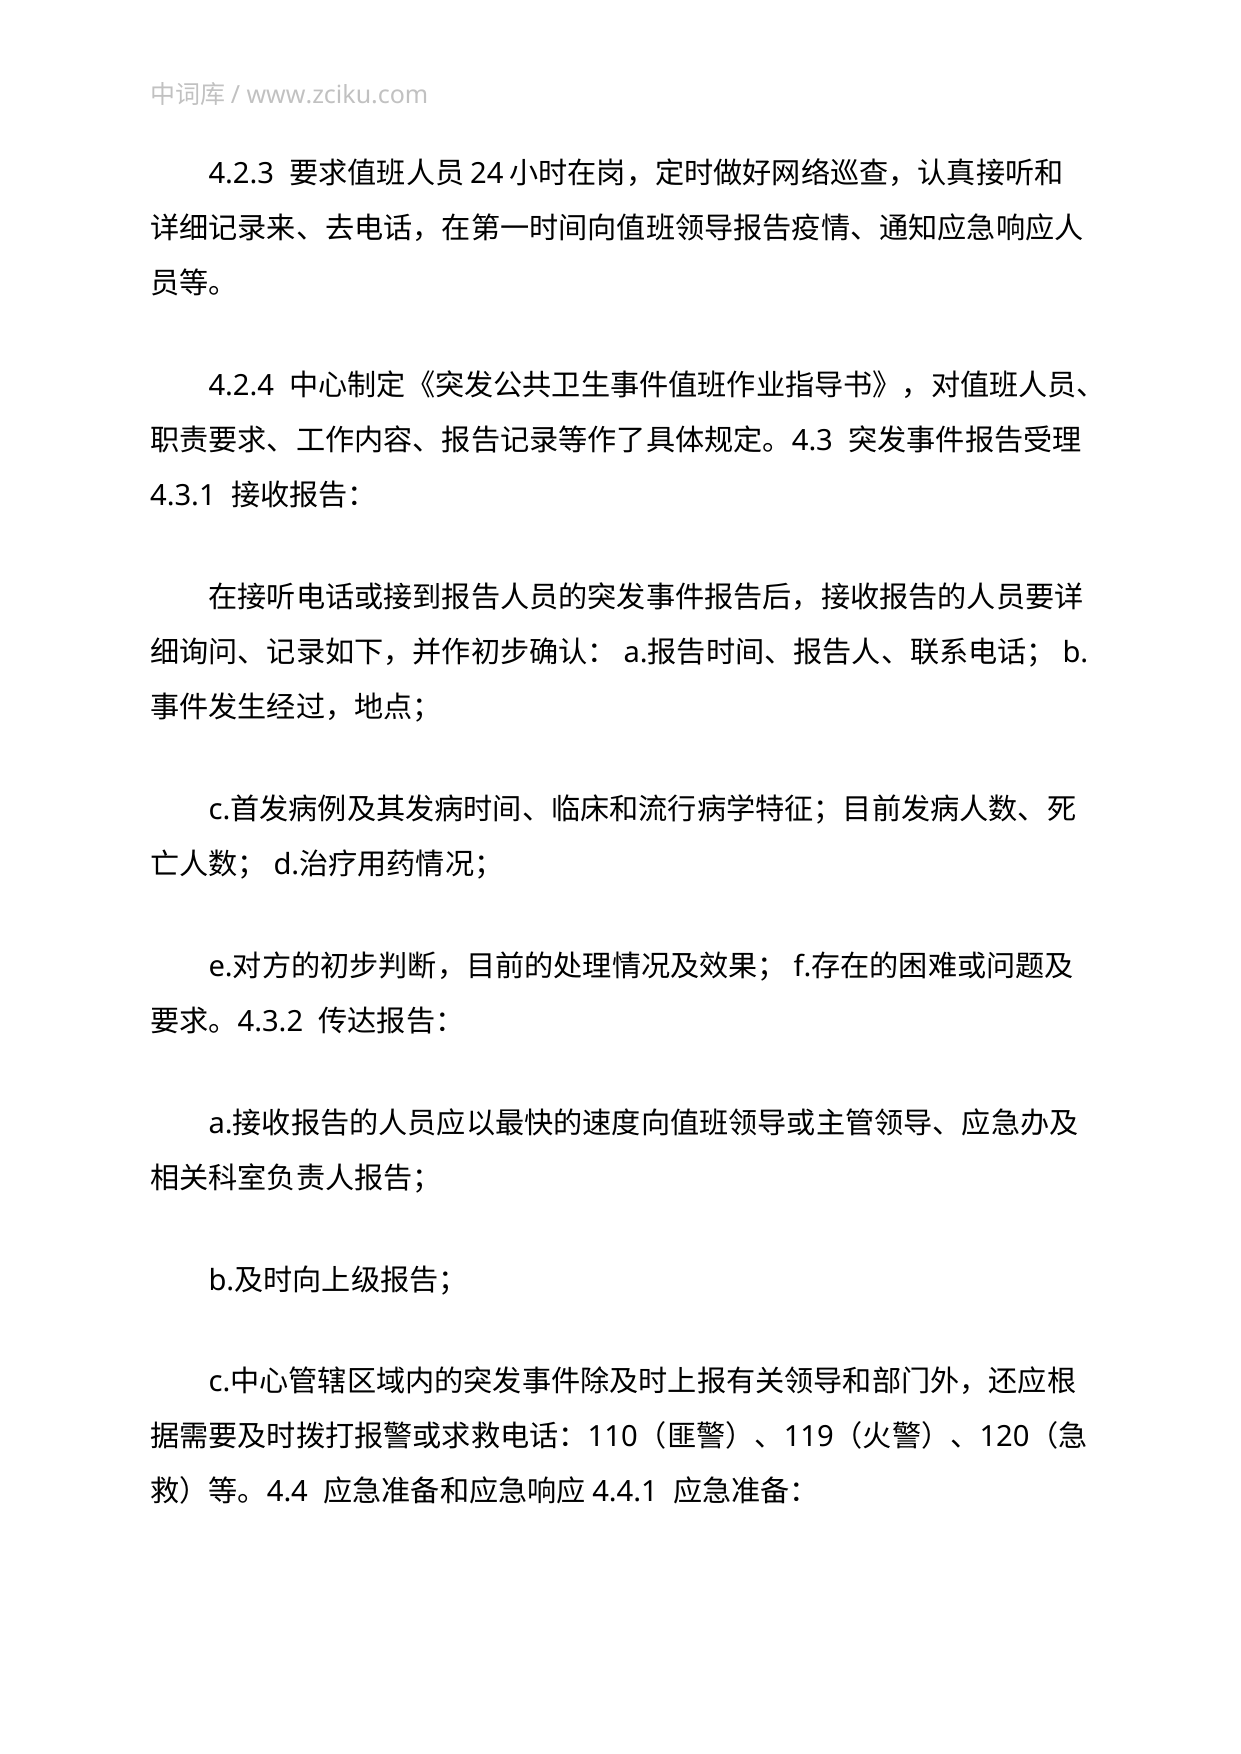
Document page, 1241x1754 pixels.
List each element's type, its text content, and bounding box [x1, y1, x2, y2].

text a.接收报告的人员应以最快的速度向值班领导或主管领导、应急办及相关科室负责人报告； [150, 1099, 1090, 1197]
text 4.2.4 中心制定《突发公共卫生事件值班作业指导书》，对值班人员、职责要求、工作内容、报告记录等作了具体规定。4.3 突发事件报告受理 4.3.1 接收报告： [150, 362, 1090, 514]
text e.对方的初步判断，目前的处理情况及效果； f.存在的困难或问题及要求。4.3.2 传达报告： [150, 942, 1090, 1040]
text c.首发病例及其发病时间、临床和流行病学特征；目前发病人数、死亡人数； d.治疗用药情况； [150, 785, 1090, 883]
text 在接听电话或接到报告人员的突发事件报告后，接收报告的人员要详细询问、记录如下，并作初步确认： a.报告时间、报告人、联系电话； b.事件发生经过，地点； [150, 574, 1090, 726]
text 4.2.3 要求值班人员24小时在岗，定时做好网络巡查，认真接听和详细记录来、去电话，在第一时间向值班领导报告疫情、通知应急响应人员等。 [150, 150, 1090, 302]
text c.中心管辖区域内的突发事件除及时上报有关领导和部门外，还应根据需要及时拨打报警或求救电话：110（匪警）、119（火警）、120（急救）等。4.4 应急准备和应急响应 4.4.1 应急准备： [150, 1358, 1090, 1510]
text b.及时向上级报告； [150, 1256, 1090, 1298]
